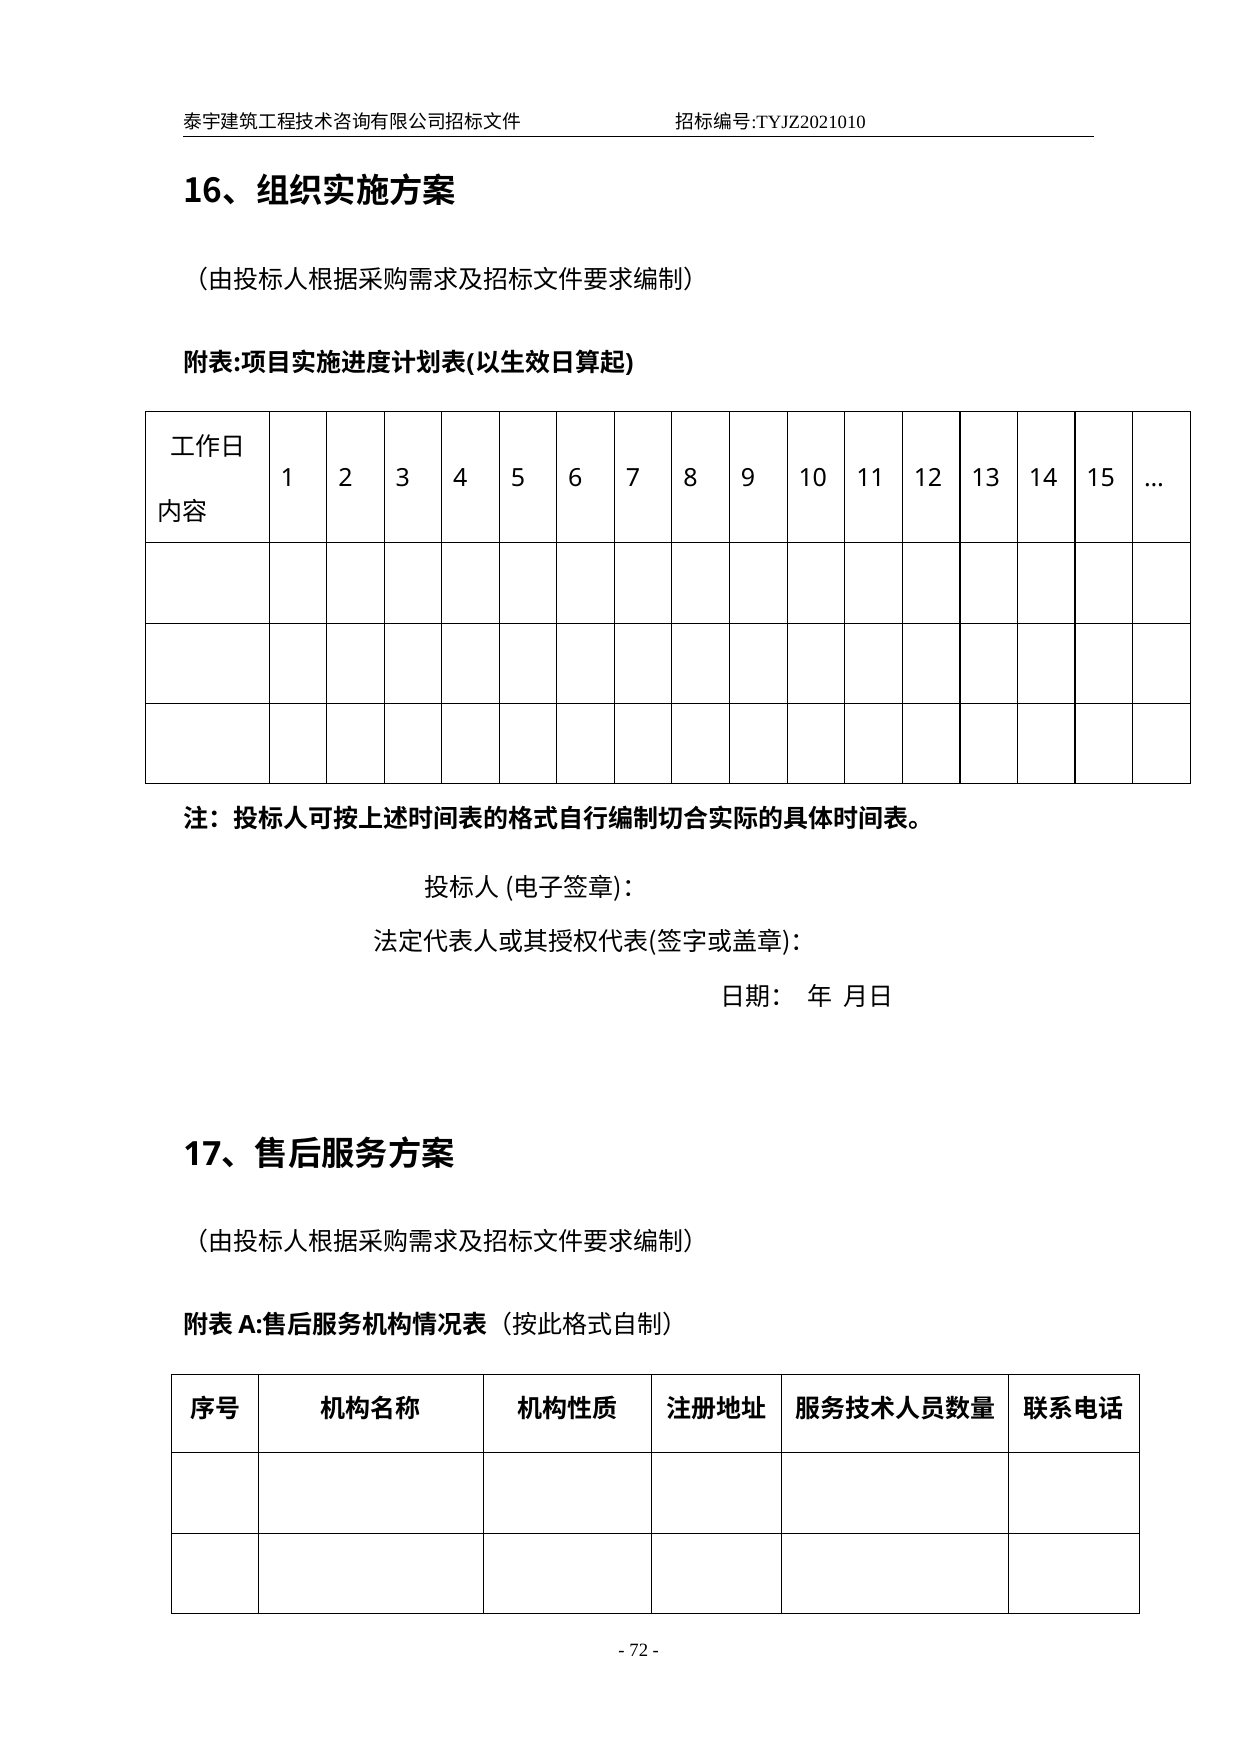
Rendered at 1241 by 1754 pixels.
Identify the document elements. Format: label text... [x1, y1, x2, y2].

text 投标人 (电子签章)： [183, 867, 1094, 903]
text 16、组织实施方案 [183, 156, 948, 221]
table_cell [327, 543, 384, 622]
table_header 6 [557, 412, 614, 542]
table_cell [961, 543, 1017, 622]
table_cell [1133, 704, 1190, 783]
table_header 9 [730, 412, 787, 542]
table_cell [484, 1453, 651, 1532]
table_cell [961, 624, 1017, 703]
table_cell [500, 624, 556, 703]
table_cell [1009, 1453, 1139, 1532]
table_cell [903, 543, 959, 622]
table_cell [672, 704, 729, 783]
table_header 12 [903, 412, 959, 542]
table_cell [557, 543, 614, 622]
table_cell [442, 704, 499, 783]
table_cell [782, 1453, 1008, 1532]
table_cell [270, 543, 326, 622]
table_cell [672, 543, 729, 622]
table_header 7 [615, 412, 671, 542]
table_header 10 [788, 412, 844, 542]
table_cell [652, 1453, 781, 1532]
table_cell [442, 624, 499, 703]
table_cell [672, 624, 729, 703]
table_header 注册地址 [652, 1375, 781, 1452]
table_cell [172, 1453, 258, 1532]
table_cell [1018, 624, 1074, 703]
table_header 机构名称 [259, 1375, 483, 1452]
table_header 13 [961, 412, 1017, 542]
table_cell [172, 1534, 258, 1613]
table_header … [1133, 412, 1190, 542]
table_cell [1076, 543, 1132, 622]
table_cell [903, 704, 959, 783]
table_cell [259, 1534, 483, 1613]
table_cell [557, 624, 614, 703]
text （由投标人根据采购需求及招标文件要求编制） [183, 245, 1094, 310]
table_cell [270, 704, 326, 783]
text 附表A:售后服务机构情况表（按此格式自制） [183, 1290, 1094, 1355]
text 注：投标人可按上述时间表的格式自行编制切合实际的具体时间表。 [183, 784, 1094, 849]
text 日期： 年 月日 [183, 976, 1094, 1012]
table_cell [146, 543, 269, 622]
table_header 8 [672, 412, 729, 542]
table_header 联系电话 [1009, 1375, 1139, 1452]
table_cell [327, 624, 384, 703]
table_cell [1009, 1534, 1139, 1613]
table_cell [1133, 543, 1190, 622]
table_cell [652, 1534, 781, 1613]
table_header 15 [1076, 412, 1132, 542]
table_cell [146, 624, 269, 703]
table_cell [615, 543, 671, 622]
table_cell [1018, 704, 1074, 783]
text 17、售后服务方案 [183, 1118, 1094, 1183]
table_cell [500, 543, 556, 622]
table_cell [845, 543, 902, 622]
table_cell [442, 543, 499, 622]
table_header 2 [327, 412, 384, 542]
table_cell [327, 704, 384, 783]
table_cell [730, 704, 787, 783]
table_cell [385, 543, 441, 622]
table_cell [1133, 624, 1190, 703]
table_cell [782, 1534, 1008, 1613]
table_cell [1076, 624, 1132, 703]
table_header 工作日 内容 [146, 412, 269, 542]
table_header 3 [385, 412, 441, 542]
table_header 5 [500, 412, 556, 542]
table_header 4 [442, 412, 499, 542]
table_header 服务技术人员数量 [782, 1375, 1008, 1452]
table_cell [615, 624, 671, 703]
table_header 14 [1018, 412, 1074, 542]
table_header 1 [270, 412, 326, 542]
table_cell [146, 704, 269, 783]
table_cell [500, 704, 556, 783]
table_cell [615, 704, 671, 783]
table_cell [270, 624, 326, 703]
table_cell [845, 704, 902, 783]
table_cell [484, 1534, 651, 1613]
table_cell [385, 704, 441, 783]
text （由投标人根据采购需求及招标文件要求编制） [183, 1207, 1094, 1272]
table_cell [845, 624, 902, 703]
table_cell [730, 624, 787, 703]
table_cell [557, 704, 614, 783]
text 法定代表人或其授权代表(签字或盖章)： [183, 922, 1094, 958]
table_header 机构性质 [484, 1375, 651, 1452]
table_header 序号 [172, 1375, 258, 1452]
table_cell [788, 624, 844, 703]
table_cell [788, 704, 844, 783]
table_cell [385, 624, 441, 703]
text 附表:项目实施进度计划表(以生效日算起) [183, 328, 948, 393]
table_cell [961, 704, 1017, 783]
table_cell [1076, 704, 1132, 783]
table_cell [788, 543, 844, 622]
table_header 11 [845, 412, 902, 542]
table_cell [730, 543, 787, 622]
table_cell [1018, 543, 1074, 622]
table_cell [903, 624, 959, 703]
table_cell [259, 1453, 483, 1532]
